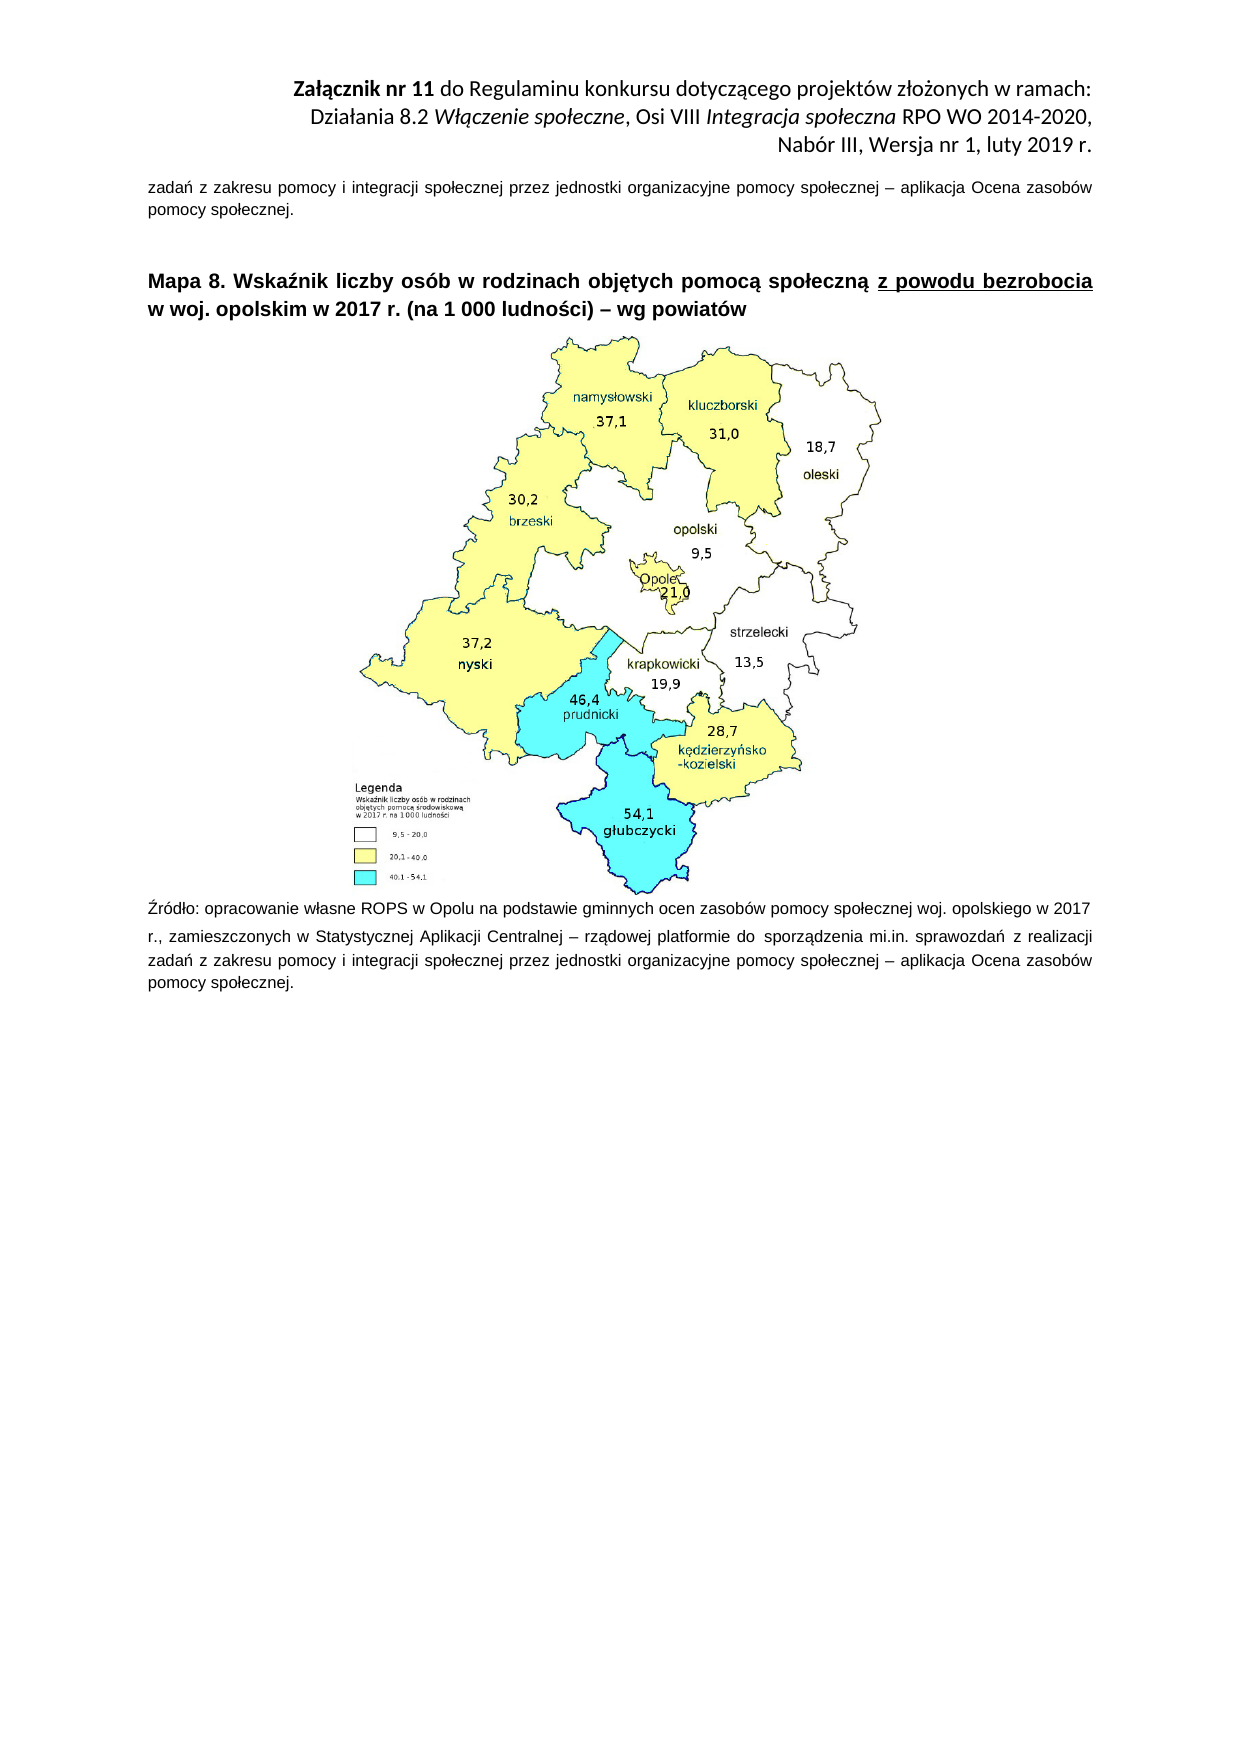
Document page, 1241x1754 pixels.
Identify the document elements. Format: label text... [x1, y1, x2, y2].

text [148, 178, 1093, 219]
picture [341, 336, 899, 895]
text Mapa 8. Wskaźnik liczby osób w rodzinach objętych pomocą społeczną z powodu bezrobocia w woj. opolskim w 2017 r. (na 1 000 ludności) – wg powiatów [148, 269, 1093, 321]
